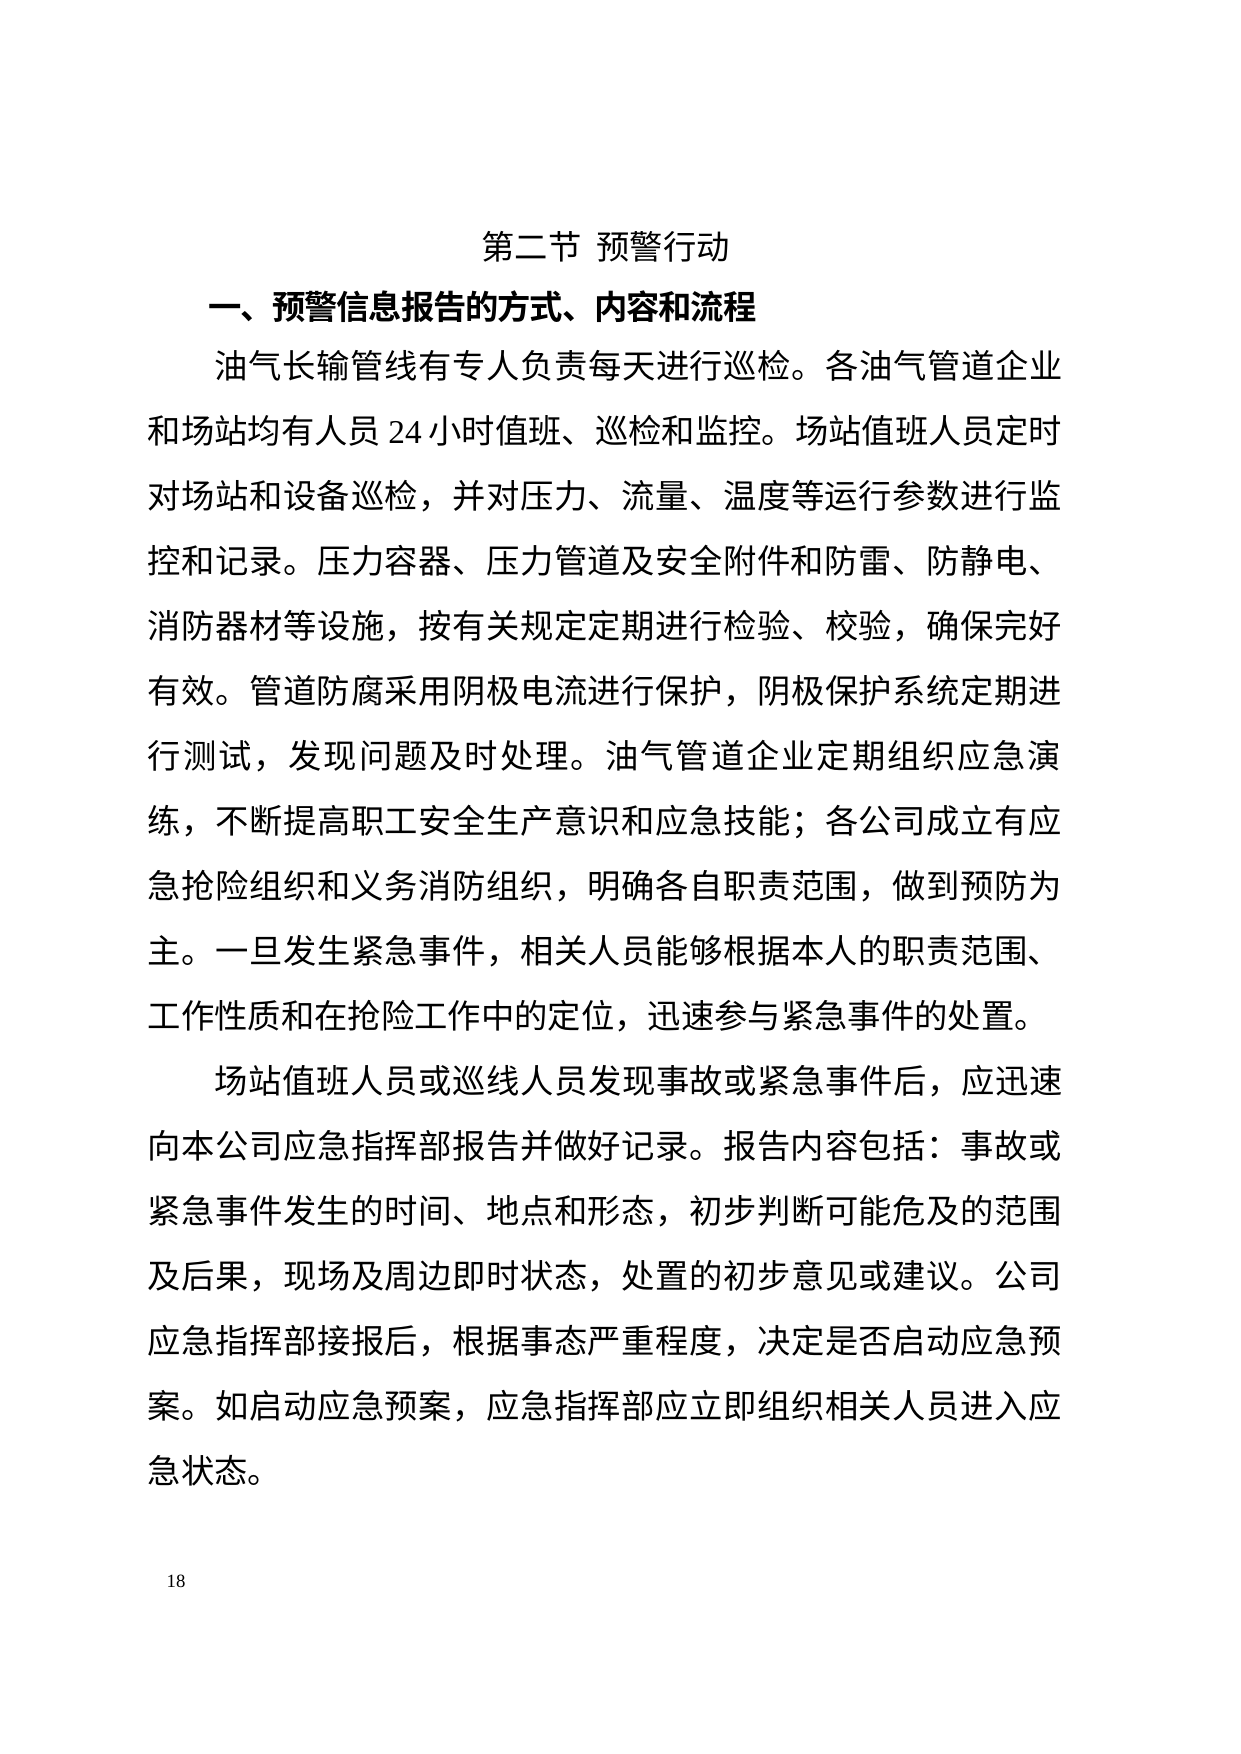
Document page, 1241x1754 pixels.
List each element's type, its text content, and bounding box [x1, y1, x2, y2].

text 油气长输管线有专人负责每天进行巡检。各油气管道企业和场站均有人员24小时值班、巡检和监控。场站值班人员定时对场站和设备巡检，并对压力、流量、温度等运行参数进行监控和记录。压力容器、压力管道及安全附件和防雷、防静电、消防器材等设施，按有关规定定期进行检验、校验，确保完好有效。管道防腐采用阴极电流进行保护，阴极保护系统定期进行测试，发现问题及时处理。油气管道企业定期组织应急演练，不断提高职工安全生产意识和应急技能；各公司成立有应急抢险组织和义务消防组织，明确各自职责范围，做到预防为主。一旦发生紧急事件，相关人员能够根据本人的职责范围、工作性质和在抢险工作中的定位，迅速参与紧急事件的处置。 [148, 332, 1063, 1047]
text 一、预警信息报告的方式、内容和流程 [148, 271, 1063, 332]
subtitle 第二节 预警行动 [148, 211, 1063, 271]
text 场站值班人员或巡线人员发现事故或紧急事件后，应迅速向本公司应急指挥部报告并做好记录。报告内容包括：事故或紧急事件发生的时间、地点和形态，初步判断可能危及的范围及后果，现场及周边即时状态，处置的初步意见或建议。公司应急指挥部接报后，根据事态严重程度，决定是否启动应急预案。如启动应急预案，应急指挥部应立即组织相关人员进入应急状态。 [148, 1047, 1063, 1502]
